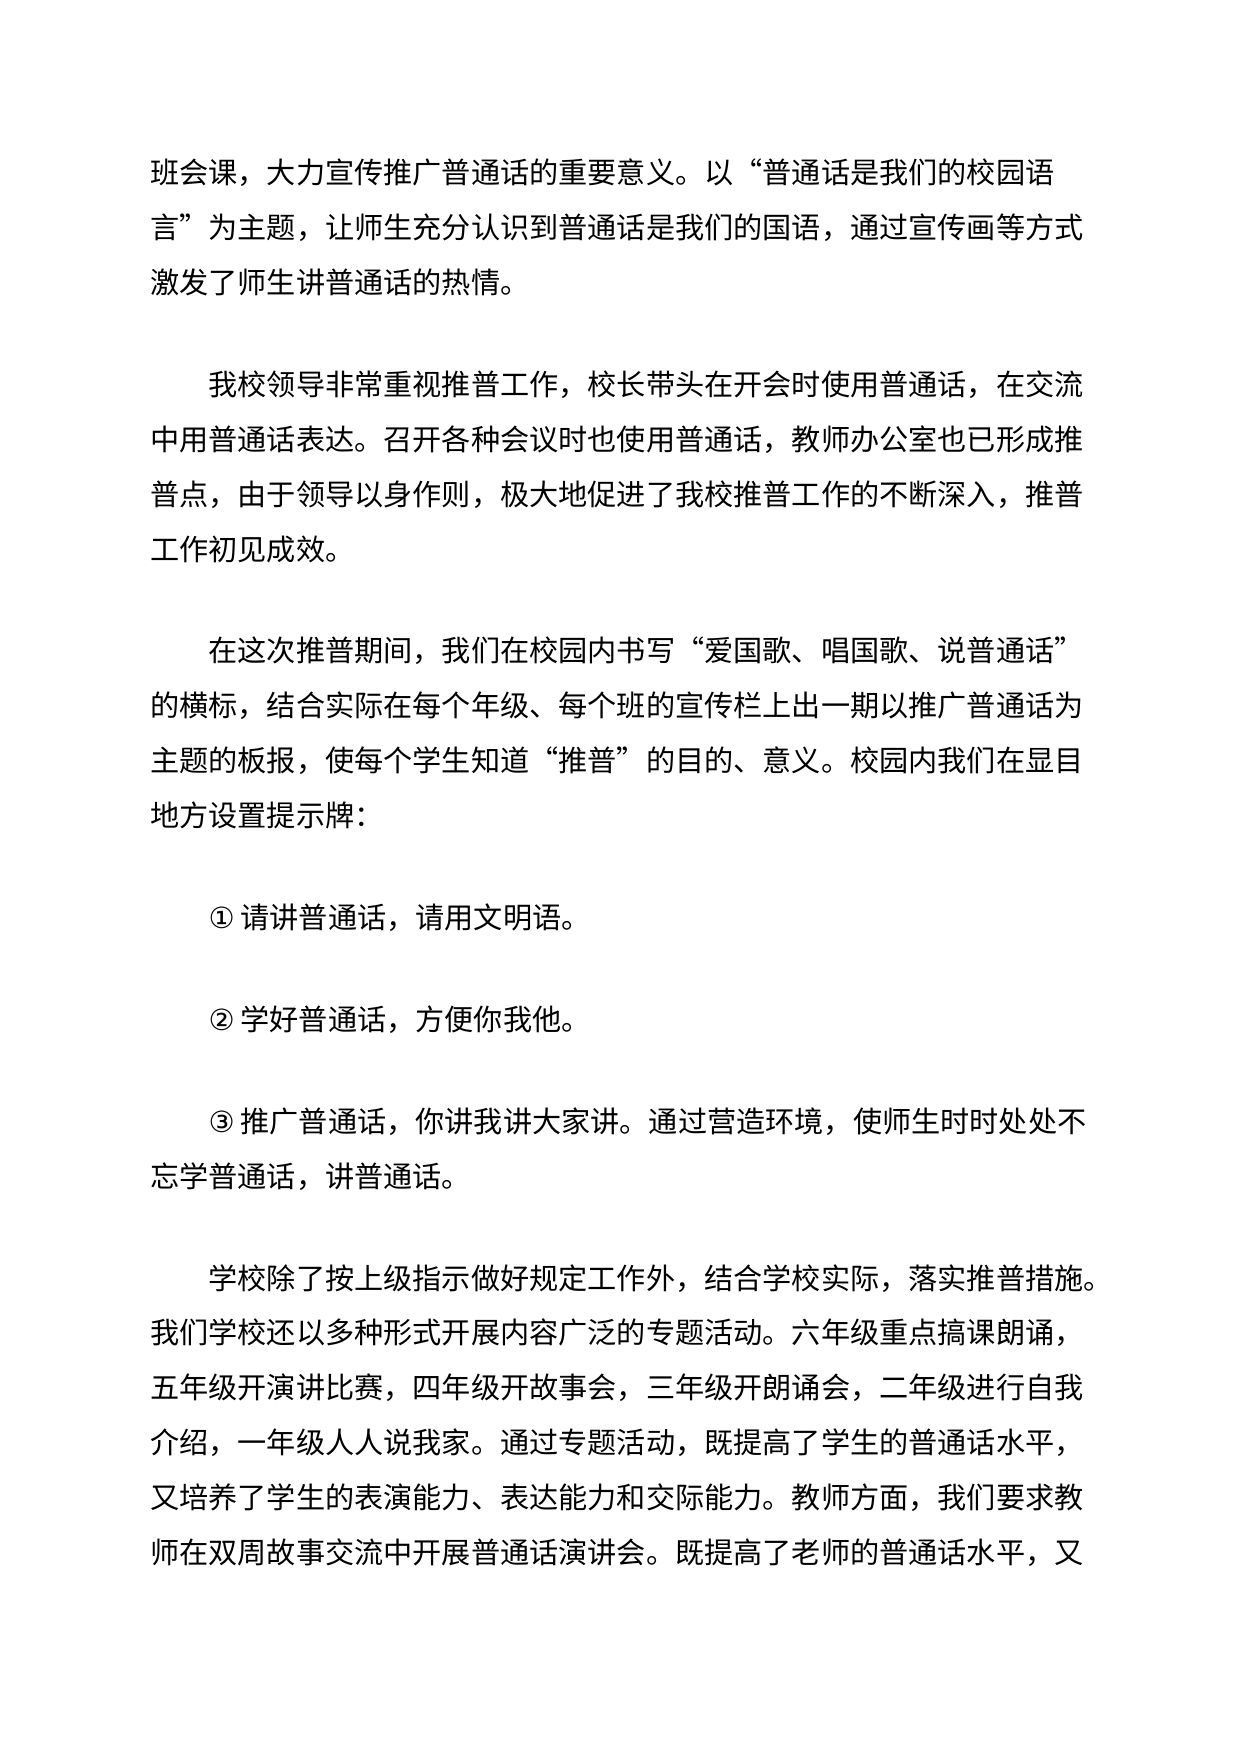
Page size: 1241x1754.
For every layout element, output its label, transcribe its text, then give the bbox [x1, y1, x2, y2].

text 我校领导非常重视推普工作，校长带头在开会时使用普通话，在交流中用普通话表达。召开各种会议时也使用普通话，教师办公室也已形成推普点，由于领导以身作则，极大地促进了我校推普工作的不断深入，推普工作初见成效。 [150, 362, 1090, 568]
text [150, 150, 1090, 302]
text ③推广普通话，你讲我讲大家讲。通过营造环境，使师生时时处处不忘学普通话，讲普通话。 [150, 1098, 1090, 1196]
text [150, 1255, 1090, 1572]
text ①请讲普通话，请用文明语。 [150, 894, 1090, 937]
text ②学好普通话，方便你我他。 [150, 996, 1090, 1039]
text 在这次推普期间，我们在校园内书写“爱国歌、唱国歌、说普通话”的横标，结合实际在每个年级、每个班的宣传栏上出一期以推广普通话为主题的板报，使每个学生知道“推普”的目的、意义。校园内我们在显目地方设置提示牌： [150, 628, 1090, 835]
